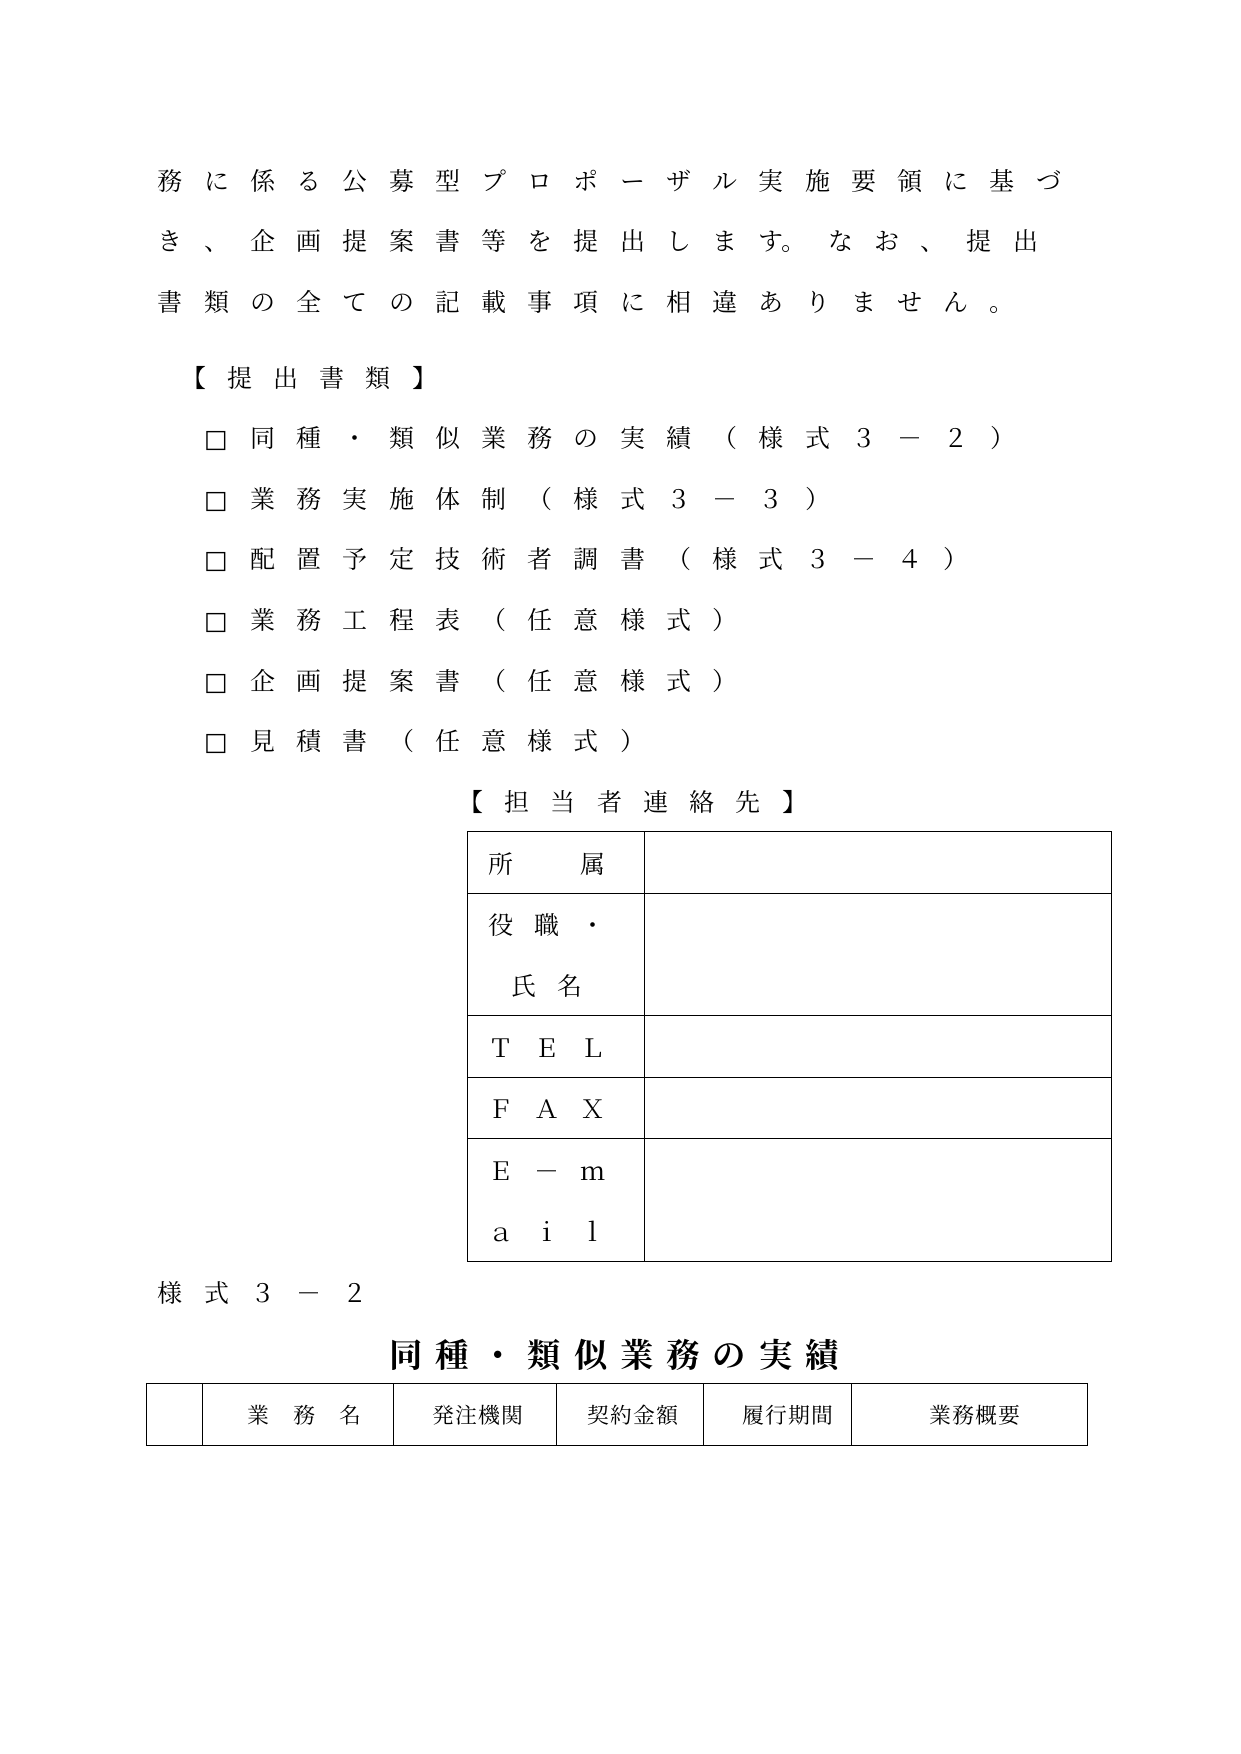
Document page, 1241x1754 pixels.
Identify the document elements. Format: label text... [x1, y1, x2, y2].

list 配置予定技術者調書（様式３－４） [200, 528, 1083, 588]
list 業務実施体制（様式３－３） [200, 467, 1083, 528]
table_header 業 務 名 [203, 1384, 393, 1444]
table_header 契約金額 [557, 1384, 703, 1444]
table_header [645, 832, 1111, 893]
table_header 所 属 [468, 832, 644, 893]
table_header 業務概要 [852, 1384, 1087, 1444]
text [158, 149, 1094, 331]
text 様式３－２ [158, 1262, 1083, 1322]
table_header [147, 1384, 202, 1444]
table_cell [645, 1016, 1111, 1077]
list 企画提案書（任意様式） [200, 649, 1083, 710]
text 【提出書類】 [158, 346, 1083, 407]
list 【担当者連絡先】 [237, 770, 1083, 831]
list 同種・類似業務の実績（様式３－２） [200, 407, 1083, 467]
table_cell Ｅ－ｍａｉｌ [468, 1139, 644, 1261]
list 見積書（任意様式） [200, 710, 1083, 770]
table_header 履行期間 [704, 1384, 851, 1444]
table_cell [645, 1139, 1111, 1261]
table_cell ＦＡＸ [468, 1078, 644, 1138]
list 業務工程表（任意様式） [200, 588, 1083, 649]
table_header 発注機関 [394, 1384, 556, 1444]
text 同種・類似業務の実績 [158, 1322, 1083, 1383]
table_cell ＴＥＬ [468, 1016, 644, 1077]
table_cell [645, 1078, 1111, 1138]
table_cell 役職・氏名 [468, 894, 644, 1015]
table_cell [645, 894, 1111, 1015]
